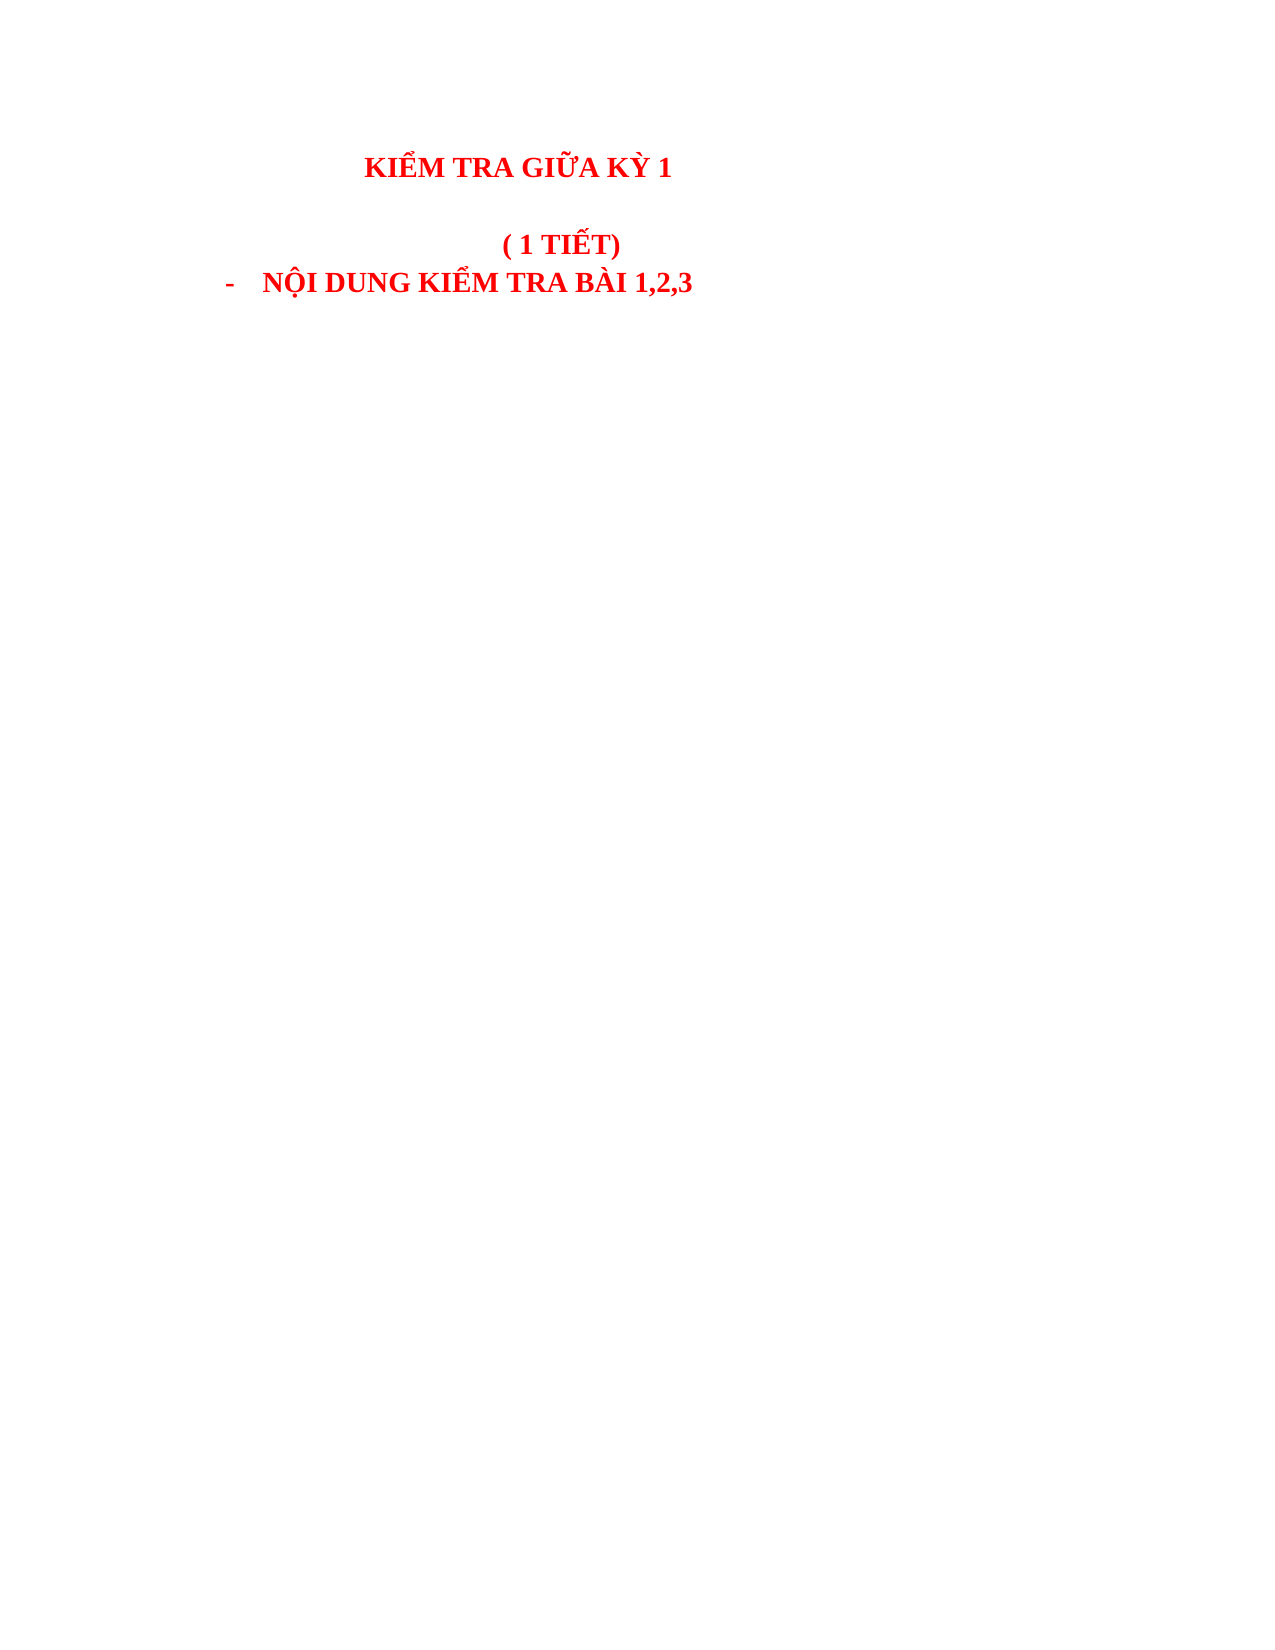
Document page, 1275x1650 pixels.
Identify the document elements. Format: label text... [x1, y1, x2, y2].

list NỘI DUNG KIỂM TRA BÀI 1,2,3 [225, 266, 1125, 299]
list ( 1 TIẾT) [225, 227, 1125, 261]
list KIỂM TRA GIỮA KỲ 1 [364, 150, 1125, 183]
